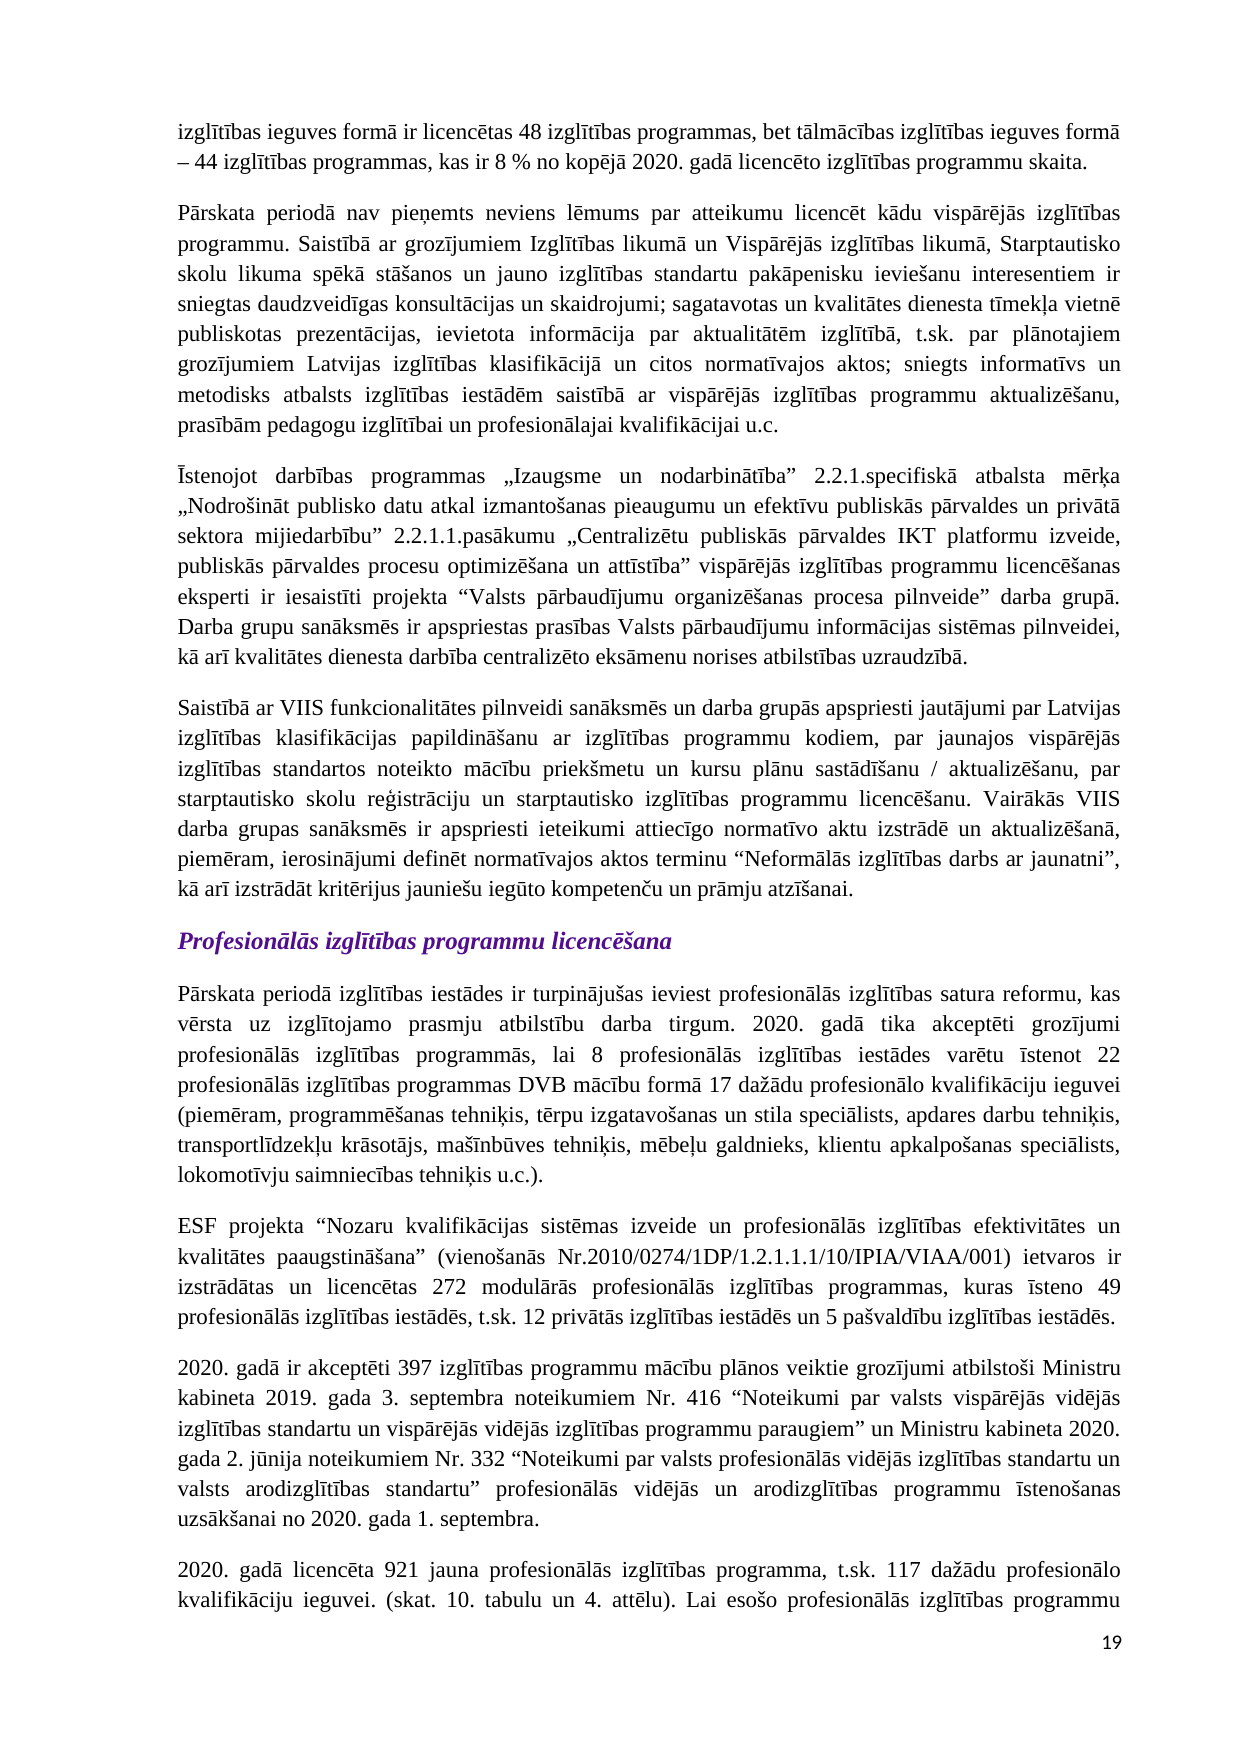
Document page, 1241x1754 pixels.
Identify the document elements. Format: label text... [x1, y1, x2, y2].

text Profesionālās izglītības programmu licencēšana [177, 926, 1122, 955]
text Īstenojot darbības programmas „Izaugsme un nodarbinātība” 2.2.1.specifiskā atbalsta mērķa „Nodrošināt publisko datu atkal izmantošanas pieaugumu un efektīvu publiskās pārvaldes un privātā sektora mijiedarbību” 2.2.1.1.pasākumu „Centralizētu publiskās pārvaldes IKT platformu izveide, publiskās pārvaldes procesu optimizēšana un attīstība” vispārējās izglītības programmu licencēšanas eksperti ir iesaistīti projekta “Valsts pārbaudījumu organizēšanas procesa pilnveide” darba grupā. Darba grupu sanāksmēs ir apspriestas prasības Valsts pārbaudījumu informācijas sistēmas pilnveidei, kā arī kvalitātes dienesta darbība centralizēto eksāmenu norises atbilstības uzraudzībā. [177, 462, 1122, 669]
text Pārskata periodā izglītības iestādes ir turpinājušas ieviest profesionālās izglītības satura reformu, kas vērsta uz izglītojamo prasmju atbilstību darba tirgum. 2020. gadā tika akceptēti grozījumi profesionālās izglītības programmās, lai 8 profesionālās izglītības iestādes varētu īstenot 22 profesionālās izglītības programmas DVB mācību formā 17 dažādu profesionālo kvalifikāciju ieguvei (piemēram, programmēšanas tehniķis, tērpu izgatavošanas un stila speciālists, apdares darbu tehniķis, transportlīdzekļu krāsotājs, mašīnbūves tehniķis, mēbeļu galdnieks, klientu apkalpošanas speciālists, lokomotīvju saimniecības tehniķis u.c.). [177, 980, 1122, 1188]
text Pārskata periodā nav pieņemts neviens lēmums par atteikumu licencēt kādu vispārējās izglītības programmu. Saistībā ar grozījumiem Izglītības likumā un Vispārējās izglītības likumā, Starptautisko skolu likuma spēkā stāšanos un jauno izglītības standartu pakāpenisku ieviešanu interesentiem ir sniegtas daudzveidīgas konsultācijas un skaidrojumi; sagatavotas un kvalitātes dienesta tīmekļa vietnē publiskotas prezentācijas, ievietota informācija par aktualitātēm izglītībā, t.sk. par plānotajiem grozījumiem Latvijas izglītības klasifikācijā un citos normatīvajos aktos; sniegts informatīvs un metodisks atbalsts izglītības iestādēm saistībā ar vispārējās izglītības programmu aktualizēšanu, prasībām pedagogu izglītībai un profesionālajai kvalifikācijai u.c. [177, 199, 1122, 437]
text Saistībā ar VIIS funkcionalitātes pilnveidi sanāksmēs un darba grupās apspriesti jautājumi par Latvijas izglītības klasifikācijas papildināšanu ar izglītības programmu kodiem, par jaunajos vispārējās izglītības standartos noteikto mācību priekšmetu un kursu plānu sastādīšanu / aktualizēšanu, par starptautisko skolu reģistrāciju un starptautisko izglītības programmu licencēšanu. Vairākās VIIS darba grupas sanāksmēs ir apspriesti ieteikumi attiecīgo normatīvo aktu izstrādē un aktualizēšanā, piemēram, ierosinājumi definēt normatīvajos aktos terminu “Neformālās izglītības darbs ar jaunatni”, kā arī izstrādāt kritērijus jauniešu iegūto kompetenču un prāmju atzīšanai. [177, 694, 1122, 902]
text ESF projekta “Nozaru kvalifikācijas sistēmas izveide un profesionālās izglītības efektivitātes un kvalitātes paaugstināšana” (vienošanās Nr.2010/0274/1DP/1.2.1.1.1/10/IPIA/VIAA/001) ietvaros ir izstrādātas un licencētas 272 modulārās profesionālās izglītības programmas, kuras īsteno 49 profesionālās izglītības iestādēs, t.sk. 12 privātās izglītības iestādēs un 5 pašvaldību izglītības iestādēs. [177, 1213, 1122, 1329]
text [177, 118, 1122, 175]
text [177, 1556, 1122, 1613]
text 2020. gadā ir akceptēti 397 izglītības programmu mācību plānos veiktie grozījumi atbilstoši Ministru kabineta 2019. gada 3. septembra noteikumiem Nr. 416 “Noteikumi par valsts vispārējās vidējās izglītības standartu un vispārējās vidējās izglītības programmu paraugiem” un Ministru kabineta 2020. gada 2. jūnija noteikumiem Nr. 332 “Noteikumi par valsts profesionālās vidējās izglītības standartu un valsts arodizglītības standartu” profesionālās vidējās un arodizglītības programmu īstenošanas uzsākšanai no 2020. gada 1. septembra. [177, 1354, 1122, 1532]
